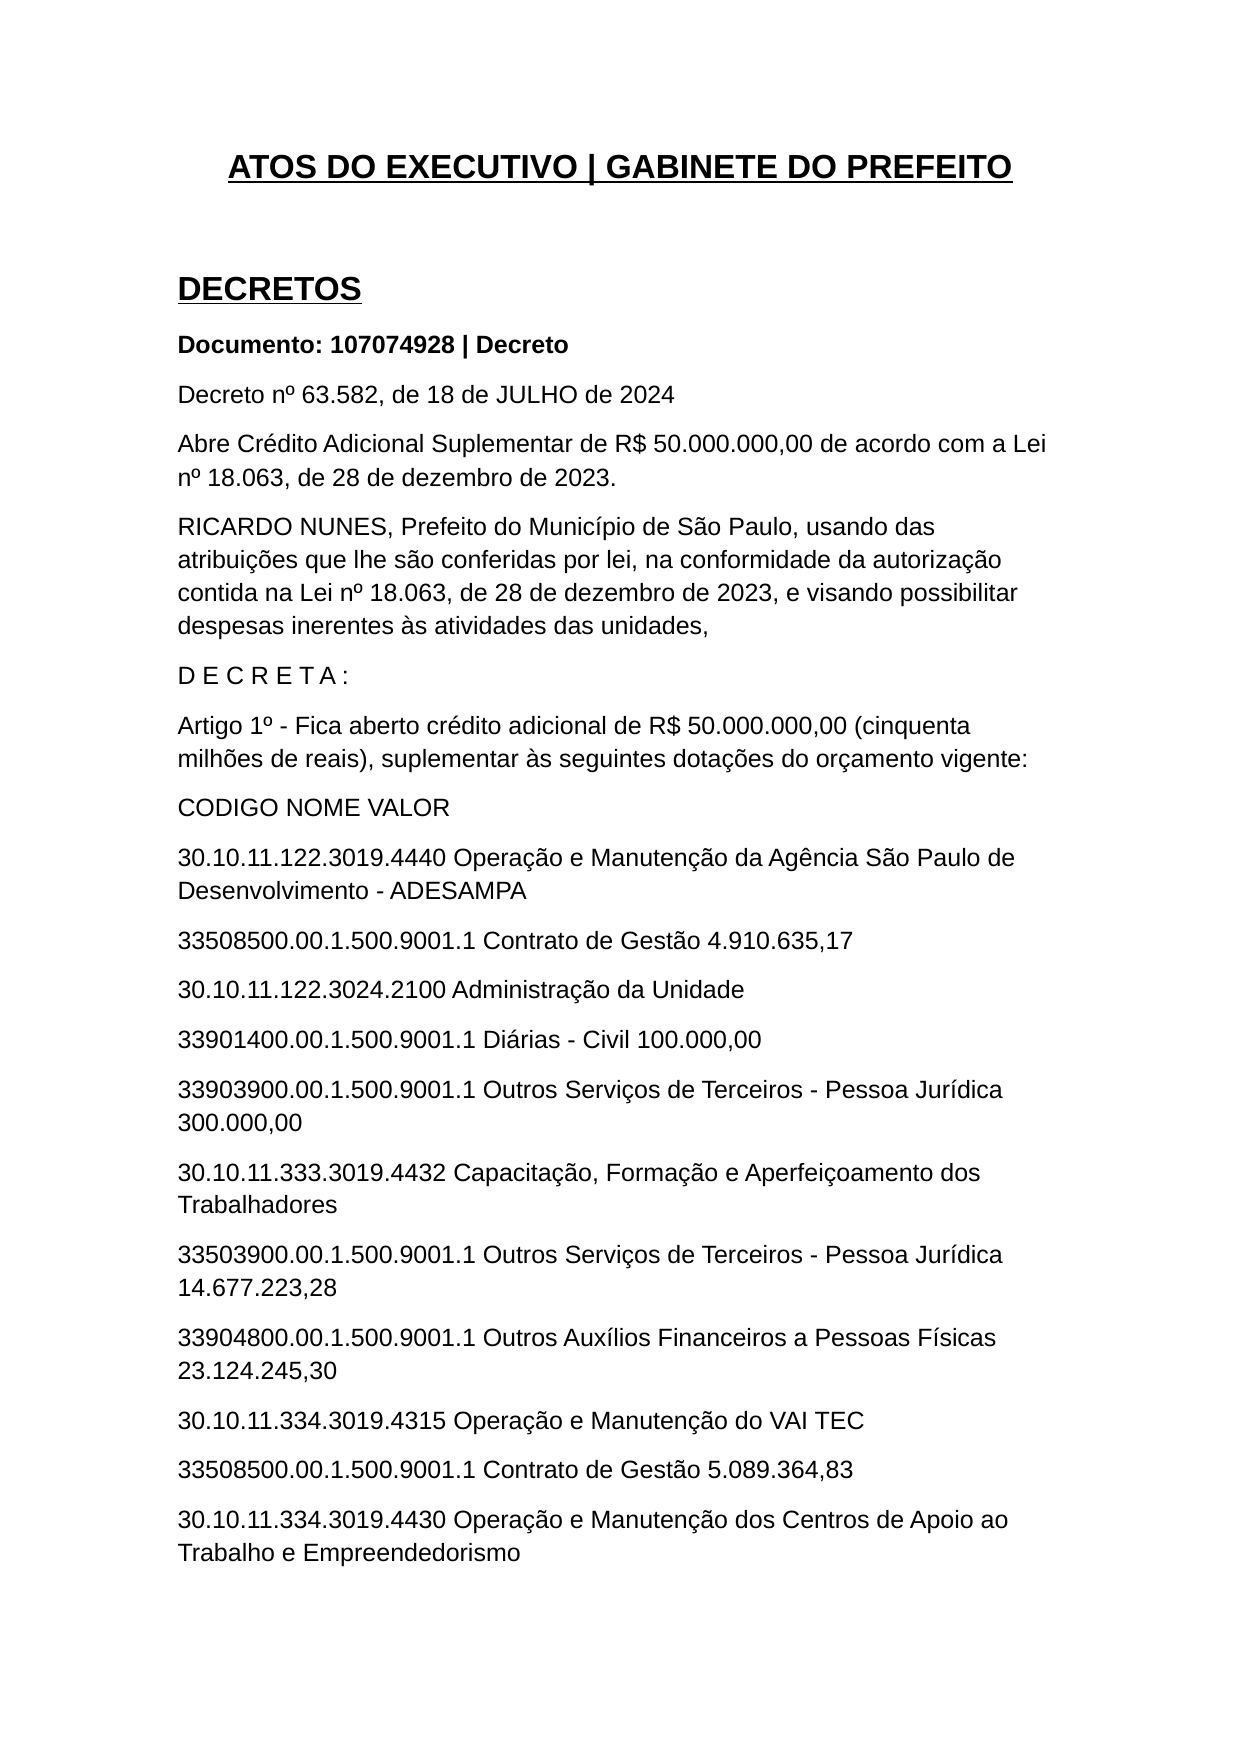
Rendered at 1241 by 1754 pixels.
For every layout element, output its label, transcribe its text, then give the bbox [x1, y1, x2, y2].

text Decreto nº 63.582, de 18 de JULHO de 2024 [177, 380, 1063, 408]
text 30.10.11.122.3019.4440 Operação e Manutenção da Agência São Paulo de Desenvolvimento - ADESAMPA [177, 843, 1063, 905]
text CODIGO NOME VALOR [177, 793, 1063, 822]
text Abre Crédito Adicional Suplementar de R$ 50.000.000,00 de acordo com a Lei nº 18.063, de 28 de dezembro de 2023. [177, 429, 1063, 491]
text RICARDO NUNES, Prefeito do Município de São Paulo, usando das atribuições que lhe são conferidas por lei, na conformidade da autorização contida na Lei nº 18.063, de 28 de dezembro de 2023, e visando possibilitar despesas inerentes às atividades das unidades, [177, 512, 1063, 640]
text ATOS DO EXECUTIVO | GABINETE DO PREFEITO [177, 148, 1063, 186]
text 30.10.11.333.3019.4432 Capacitação, Formação e Aperfeiçoamento dos Trabalhadores [177, 1157, 1063, 1219]
text 33508500.00.1.500.9001.1 Contrato de Gestão 5.089.364,83 [177, 1455, 1063, 1484]
text 30.10.11.122.3024.2100 Administração da Unidade [177, 975, 1063, 1004]
text 33901400.00.1.500.9001.1 Diárias - Civil 100.000,00 [177, 1025, 1063, 1054]
text 33508500.00.1.500.9001.1 Contrato de Gestão 4.910.635,17 [177, 926, 1063, 954]
text 30.10.11.334.3019.4315 Operação e Manutenção do VAI TEC [177, 1406, 1063, 1434]
text 33904800.00.1.500.9001.1 Outros Auxílios Financeiros a Pessoas Físicas 23.124.245,30 [177, 1323, 1063, 1385]
text Artigo 1º - Fica aberto crédito adicional de R$ 50.000.000,00 (cinquenta milhões de reais), suplementar às seguintes dotações do orçamento vigente: [177, 711, 1063, 772]
text 33903900.00.1.500.9001.1 Outros Serviços de Terceiros - Pessoa Jurídica 300.000,00 [177, 1075, 1063, 1137]
text 33503900.00.1.500.9001.1 Outros Serviços de Terceiros - Pessoa Jurídica 14.677.223,28 [177, 1240, 1063, 1302]
text Documento: 107074928 | Decreto [177, 330, 1063, 359]
text DECRETOS [177, 269, 1063, 308]
text 30.10.11.334.3019.4430 Operação e Manutenção dos Centros de Apoio ao Trabalho e Empreendedorismo [177, 1505, 1063, 1567]
text D E C R E T A : [177, 661, 1063, 690]
